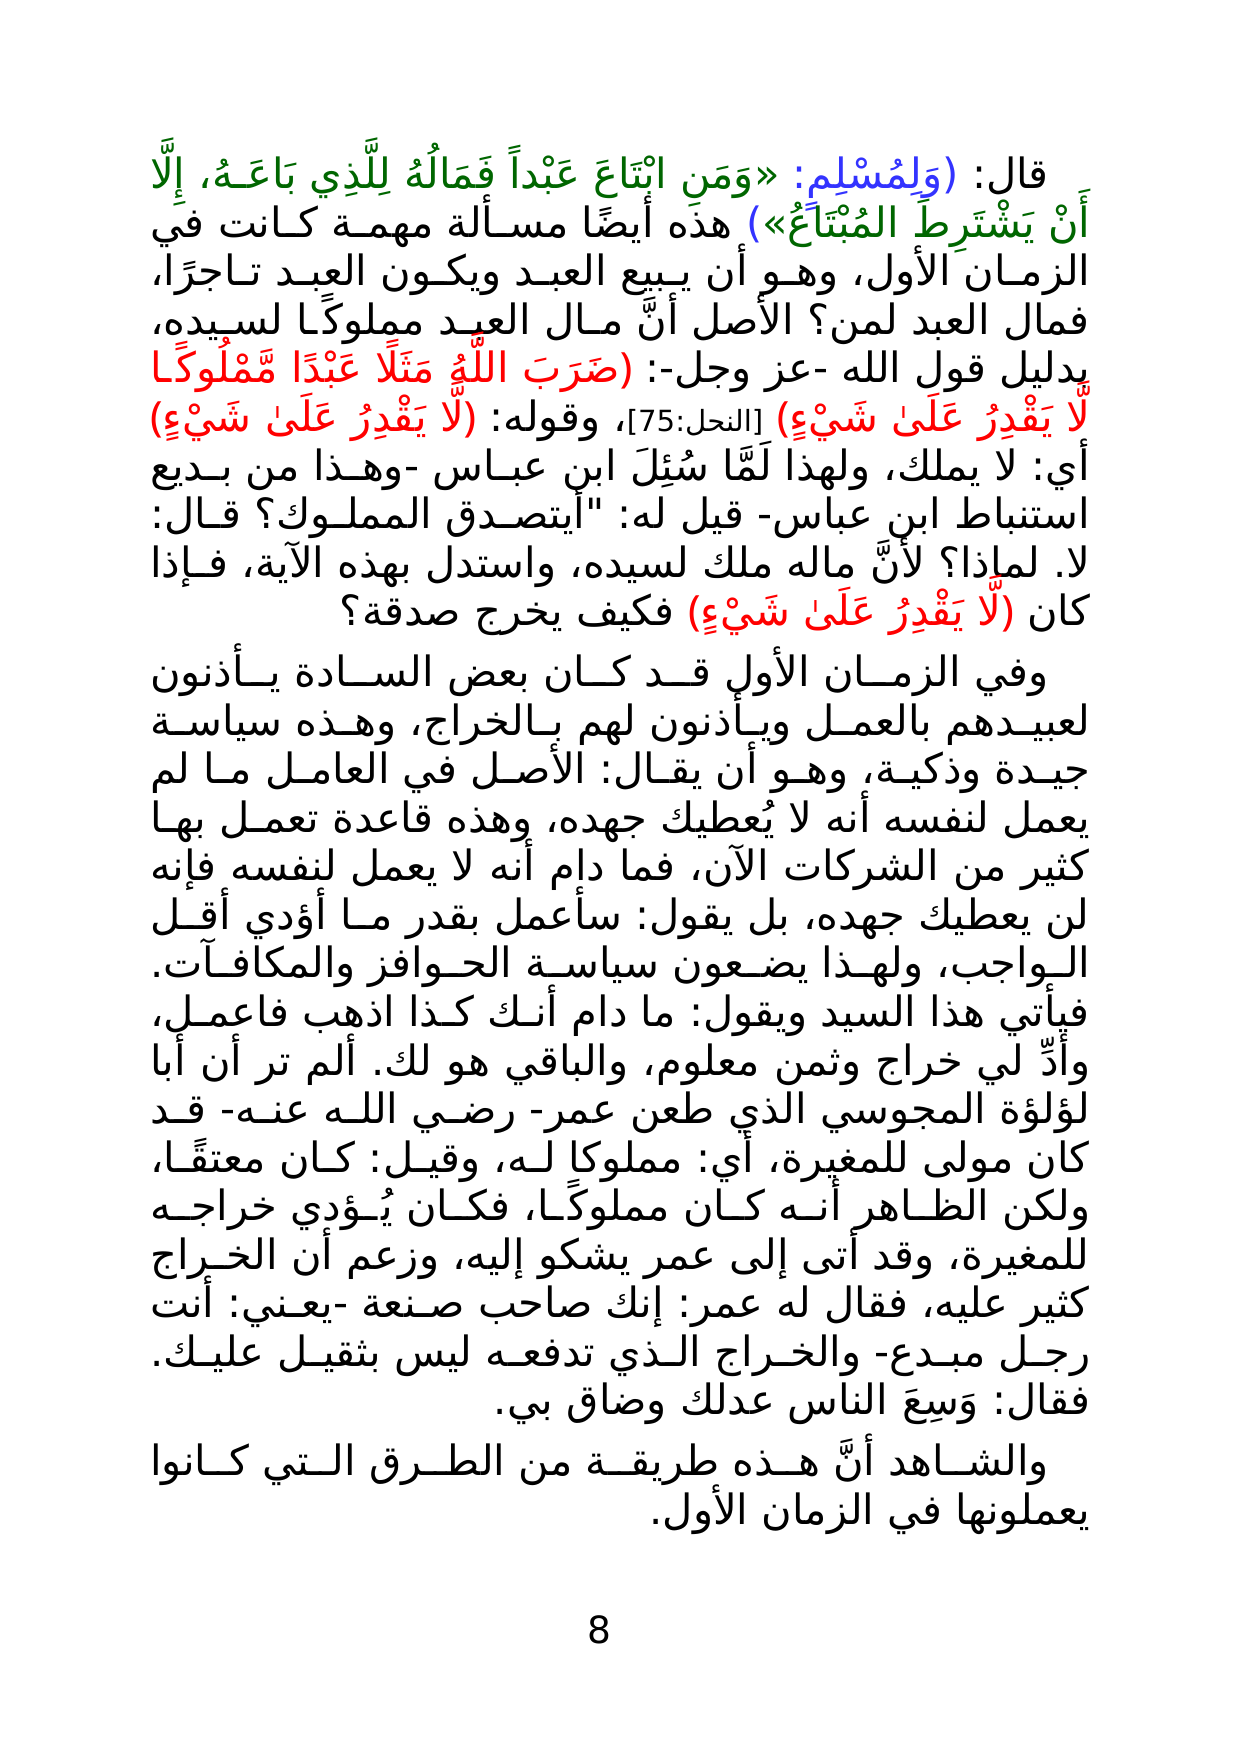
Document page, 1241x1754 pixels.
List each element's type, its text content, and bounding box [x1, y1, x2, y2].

text وفي الزمان الأول قد كان بعض السادة يأذنون لعبيدهم بالعمل ويأذنون لهم بالخراج، وهذه سياسة جيدة وذكية، وهو أن يقال: الأصل في العامل ما لم يعمل لنفسه أنه لا يُعطيك جهده، وهذه قاعدة تعمل بها كثير من الشركات الآن، فما دام أنه لا يعمل لنفسه فإنه لن يعطيك جهده، بل يقول: سأعمل بقدر ما أؤدي أقل الواجب، ولهذا يضعون سياسة الحوافز والمكافآت. فيأتي هذا السيد ويقول: ما دام أنك كذا اذهب فاعمل، وأدِّ لي خراج وثمن معلوم، والباقي هو لك. ألم تر أن أبا لؤلؤة المجوسي الذي طعن عمر- رضي الله عنه- قد كان مولى للمغيرة، أي: مملوكا له، وقيل: كان معتقًا، ولكن الظاهر أنه كان مملوكًا، فكان يُؤدي خراجه للمغيرة، وقد أتى إلى عمر يشكو إليه، وزعم أن الخراج كثير عليه، فقال له عمر: إنك صاحب صنعة -يعني: أنت رجل مبدع- والخراج الذي تدفعه ليس بثقيل عليك. فقال: وَسِعَ الناس عدلك وضاق بي. [150, 648, 1090, 1424]
text والشاهد أنَّ هذه طريقة من الطرق التي كانوا يعملونها في الزمان الأول. [150, 1437, 1090, 1534]
text قال: (وَلِمُسْلِمٍ: «وَمَنِ ابْتَاعَ عَبْداً فَمَالُهُ لِلَّذِي بَاعَهُ، إِلَّا أَنْ يَشْتَرِطَ المُبْتَاعُ») هذه أيضًا مسألة مهمة كانت في الزمان الأول، وهو أن يبيع العبد ويكون العبد تاجرًا، فمال العبد لمن؟ الأصل أنَّ مال العبد مملوكًا لسيده، بدليل قول الله -عز وجل-: ﴿ضَرَبَ اللَّهُ مَثَلًا عَبْدًا مَّمْلُوكًا لَّا يَقْدِرُ عَلَىٰ شَيْءٍ﴾ [النحل:75]، وقوله: ﴿لَّا يَقْدِرُ عَلَىٰ شَيْءٍ﴾ أي: لا يملك، ولهذا لَمَّا سُئِلَ ابن عباس -وهذا من بديع استنباط ابن عباس- قيل له: "أيتصدق المملوك؟ قال: لا. لماذا؟ لأنَّ ماله ملك لسيده، واستدل بهذه الآية، فإذا كان ﴿لَّا يَقْدِرُ عَلَىٰ شَيْءٍ﴾ فكيف يخرج صدقة؟ [150, 150, 1090, 635]
